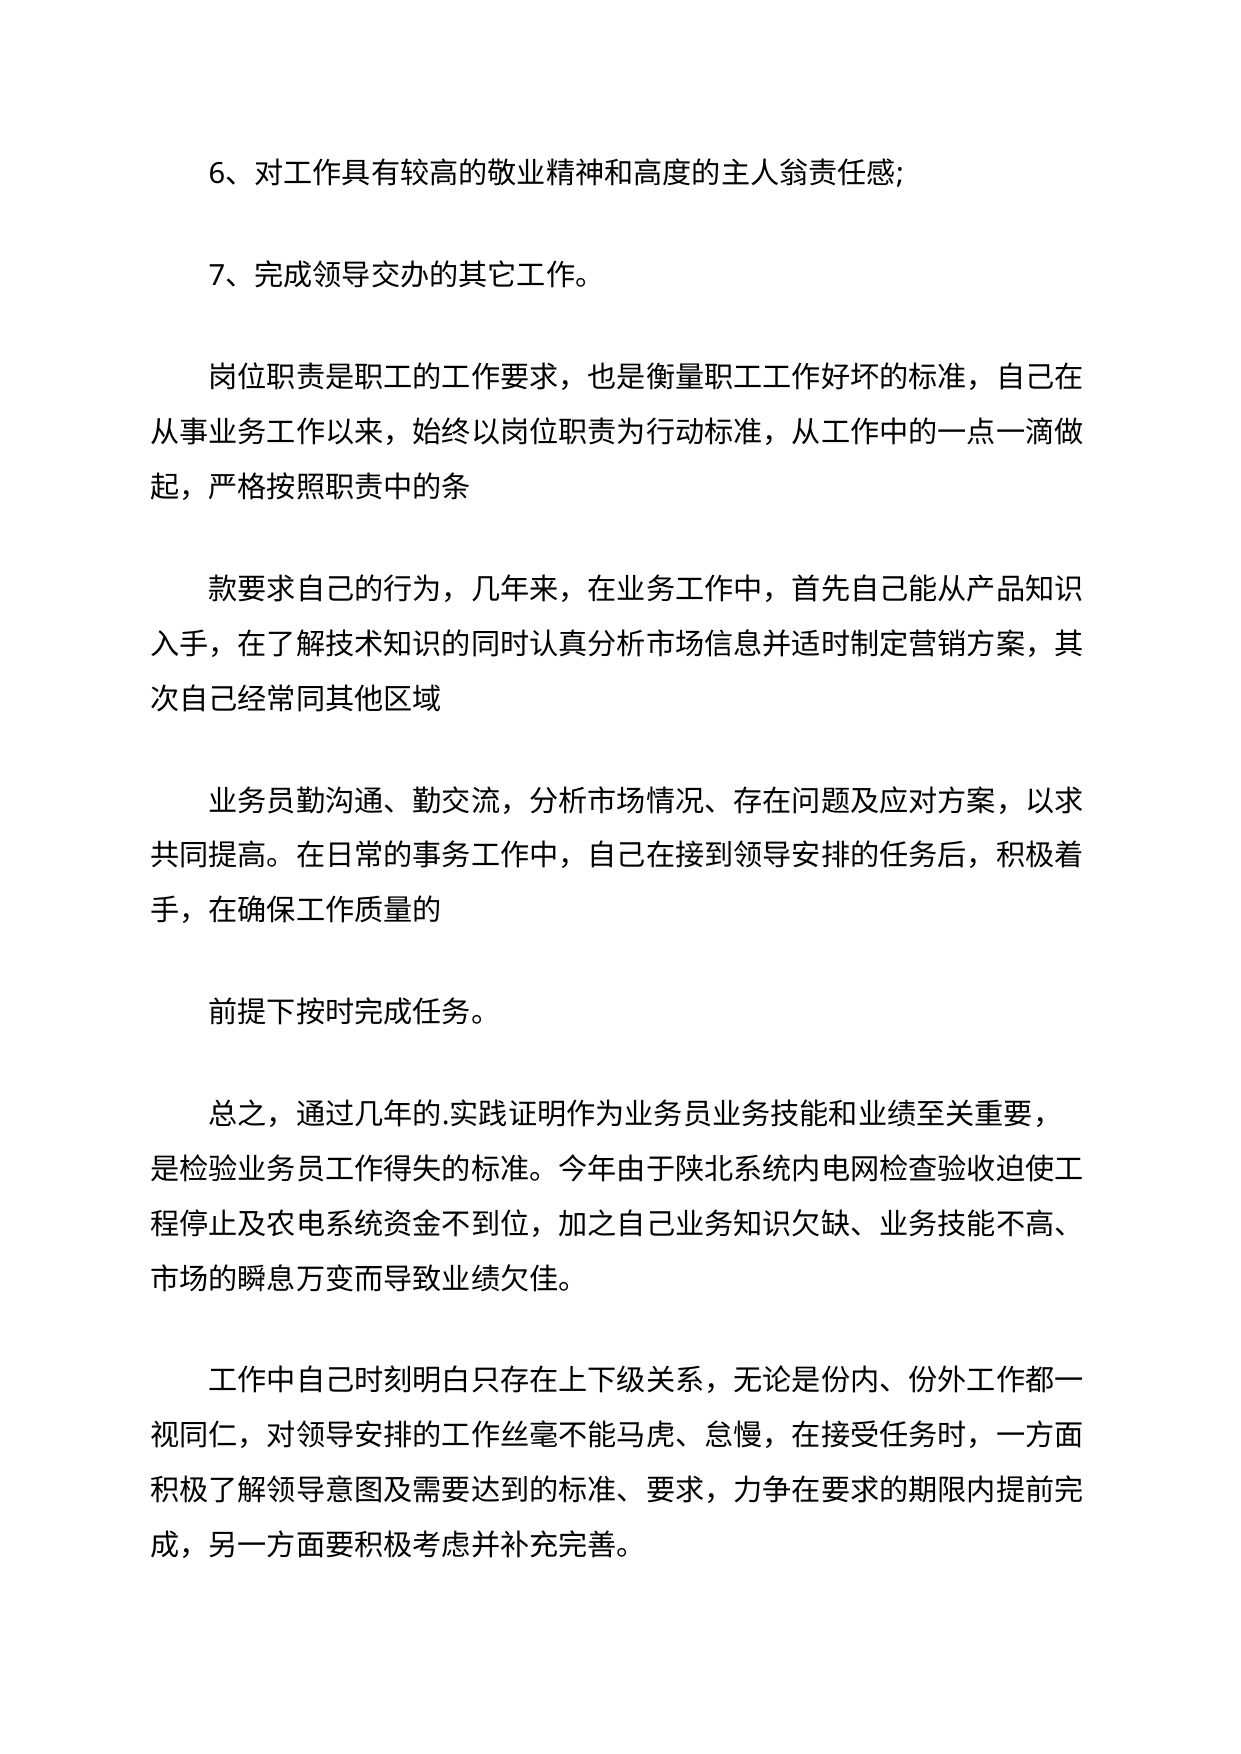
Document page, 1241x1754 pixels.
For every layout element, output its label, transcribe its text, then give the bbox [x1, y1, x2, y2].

text 总之，通过几年的.实践证明作为业务员业务技能和业绩至关重要，是检验业务员工作得失的标准。今年由于陕北系统内电网检查验收迫使工程停止及农电系统资金不到位，加之自己业务知识欠缺、业务技能不高、市场的瞬息万变而导致业绩欠佳。 [150, 1090, 1090, 1297]
text 前提下按时完成任务。 [150, 989, 1090, 1031]
text 岗位职责是职工的工作要求，也是衡量职工工作好坏的标准，自己在从事业务工作以来，始终以岗位职责为行动标准，从工作中的一点一滴做起，严格按照职责中的条 [150, 354, 1090, 506]
text 业务员勤沟通、勤交流，分析市场情况、存在问题及应对方案，以求共同提高。在日常的事务工作中，自己在接到领导安排的任务后，积极着手，在确保工作质量的 [150, 777, 1090, 929]
text 款要求自己的行为，几年来，在业务工作中，首先自己能从产品知识入手，在了解技术知识的同时认真分析市场信息并适时制定营销方案，其次自己经常同其他区域 [150, 566, 1090, 718]
text 工作中自己时刻明白只存在上下级关系，无论是份内、份外工作都一视同仁，对领导安排的工作丝毫不能马虎、怠慢，在接受任务时，一方面积极了解领导意图及需要达到的标准、要求，力争在要求的期限内提前完成，另一方面要积极考虑并补充完善。 [150, 1357, 1090, 1564]
text 6、对工作具有较高的敬业精神和高度的主人翁责任感; [150, 150, 1090, 192]
text 7、完成领导交办的其它工作。 [150, 252, 1090, 294]
